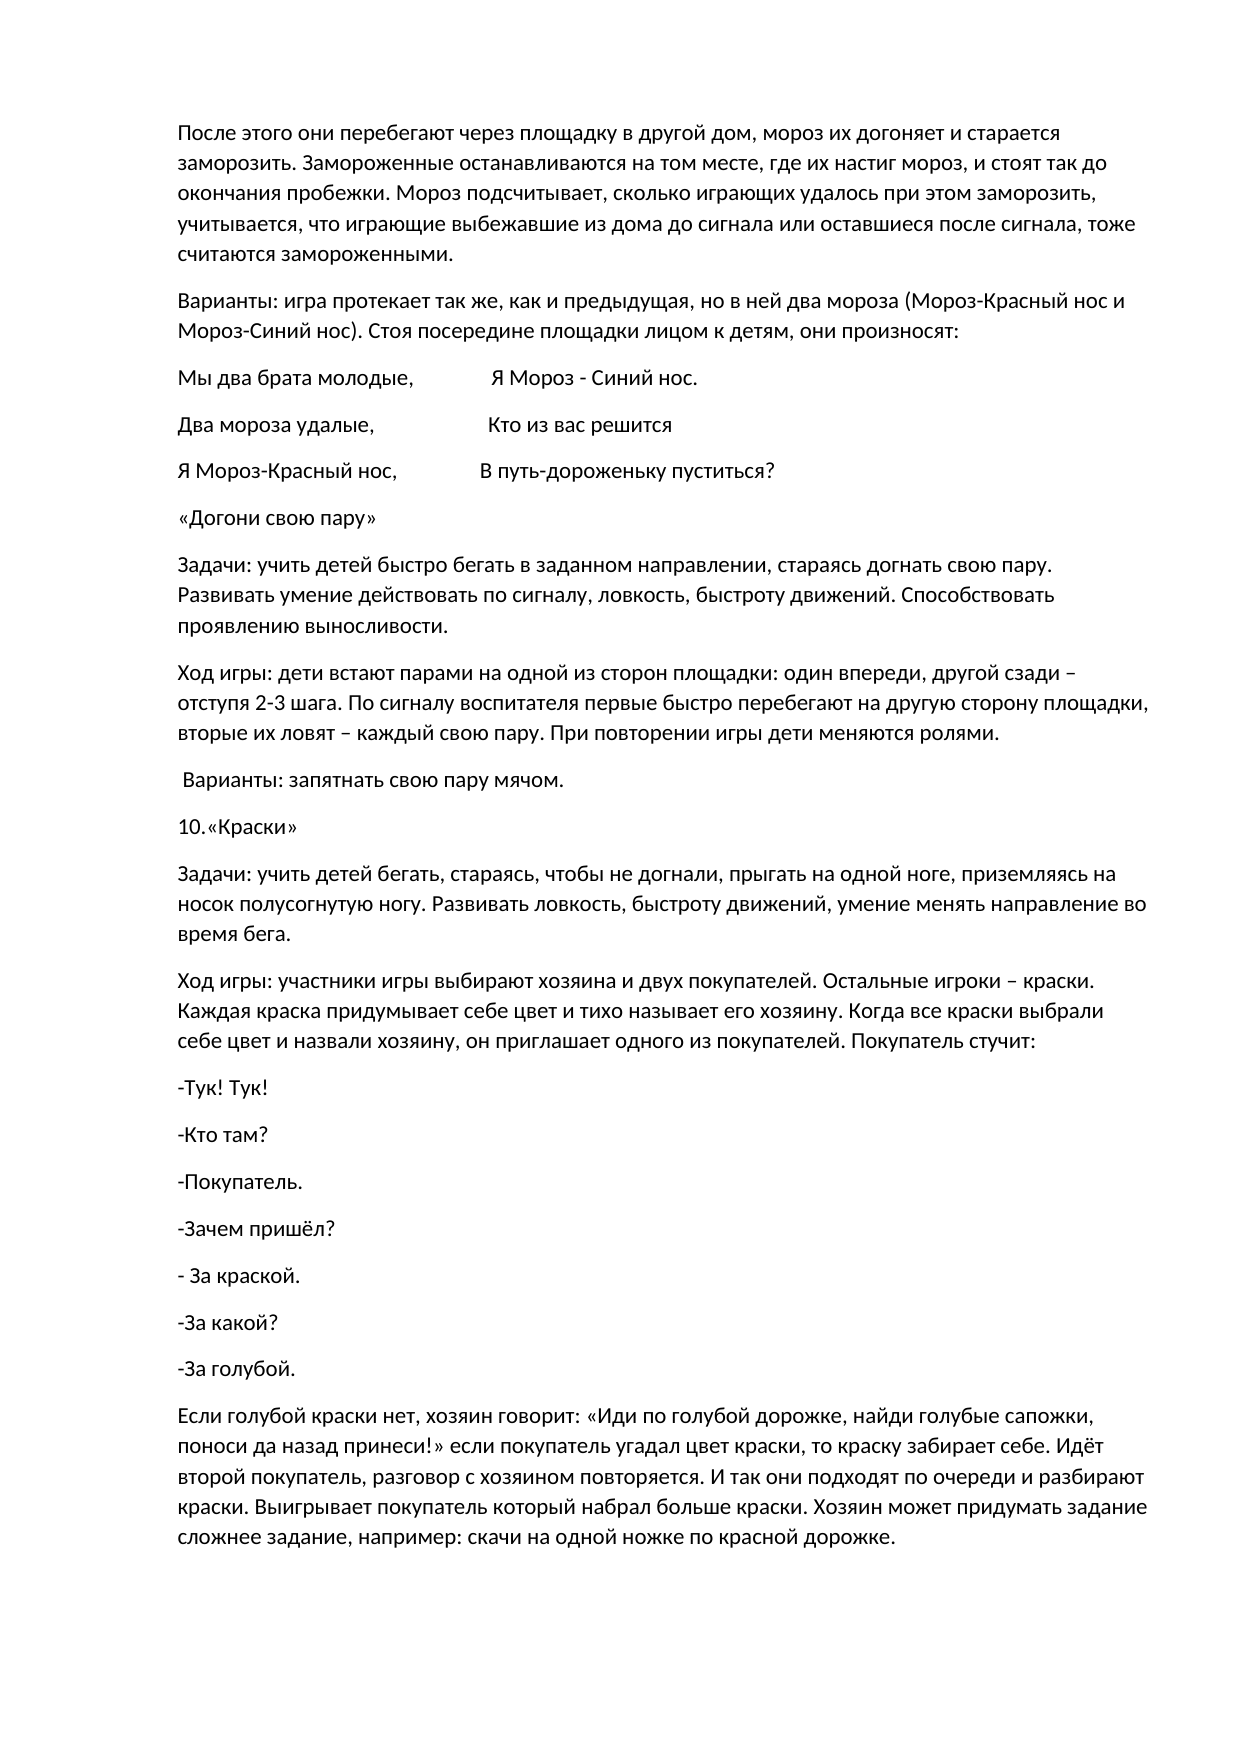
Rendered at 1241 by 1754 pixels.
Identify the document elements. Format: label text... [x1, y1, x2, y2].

text -Тук! Тук! [177, 1073, 1152, 1101]
text Варианты: запятнать свою пару мячом. [177, 765, 1152, 793]
text Два мороза удалые, Кто из вас решится [177, 410, 1152, 438]
text Мы два брата молодые, Я Мороз - Синий нос. [177, 363, 1152, 391]
text Задачи: учить детей бегать, стараясь, чтобы не догнали, прыгать на одной ноге, приземляясь на носок полусогнутую ногу. Развивать ловкость, быстроту движений, умение менять направление во время бега. [177, 859, 1152, 947]
text - За краской. [177, 1261, 1152, 1289]
text Варианты: игра протекает так же, как и предыдущая, но в ней два мороза (Мороз-Красный нос и Мороз-Синий нос). Стоя посередине площадки лицом к детям, они произносят: [177, 286, 1152, 344]
text Задачи: учить детей быстро бегать в заданном направлении, стараясь догнать свою пару. Развивать умение действовать по сигналу, ловкость, быстроту движений. Способствовать проявлению выносливости. [177, 550, 1152, 639]
text «Догони свою пару» [177, 503, 1152, 532]
text После этого они перебегают через площадку в другой дом, мороз их догоняет и старается заморозить. Замороженные останавливаются на том месте, где их настиг мороз, и стоят так до окончания пробежки. Мороз подсчитывает, сколько играющих удалось при этом заморозить, учитывается, что играющие выбежавшие из дома до сигнала или оставшиеся после сигнала, тоже считаются замороженными. [177, 118, 1152, 267]
text Ход игры: участники игры выбирают хозяина и двух покупателей. Остальные игроки – краски. Каждая краска придумывает себе цвет и тихо называет его хозяину. Когда все краски выбрали себе цвет и назвали хозяину, он приглашает одного из покупателей. Покупатель стучит: [177, 966, 1152, 1054]
text -Зачем пришёл? [177, 1214, 1152, 1242]
text 10.«Краски» [177, 812, 1152, 840]
text Если голубой краски нет, хозяин говорит: «Иди по голубой дорожке, найди голубые сапожки, поноси да назад принеси!» если покупатель угадал цвет краски, то краску забирает себе. Идёт второй покупатель, разговор с хозяином повторяется. И так они подходят по очереди и разбирают краски. Выигрывает покупатель который набрал больше краски. Хозяин может придумать задание сложнее задание, например: скачи на одной ножке по красной дорожке. [177, 1401, 1152, 1550]
text -Покупатель. [177, 1167, 1152, 1195]
text Ход игры: дети встают парами на одной из сторон площадки: один впереди, другой сзади – отступя 2-3 шага. По сигналу воспитателя первые быстро перебегают на другую сторону площадки, вторые их ловят – каждый свою пару. При повторении игры дети меняются ролями. [177, 658, 1152, 746]
text -За голубой. [177, 1354, 1152, 1383]
text -За какой? [177, 1308, 1152, 1336]
text Я Мороз-Красный нос, В путь-дороженьку пуститься? [177, 457, 1152, 485]
text -Кто там? [177, 1120, 1152, 1148]
